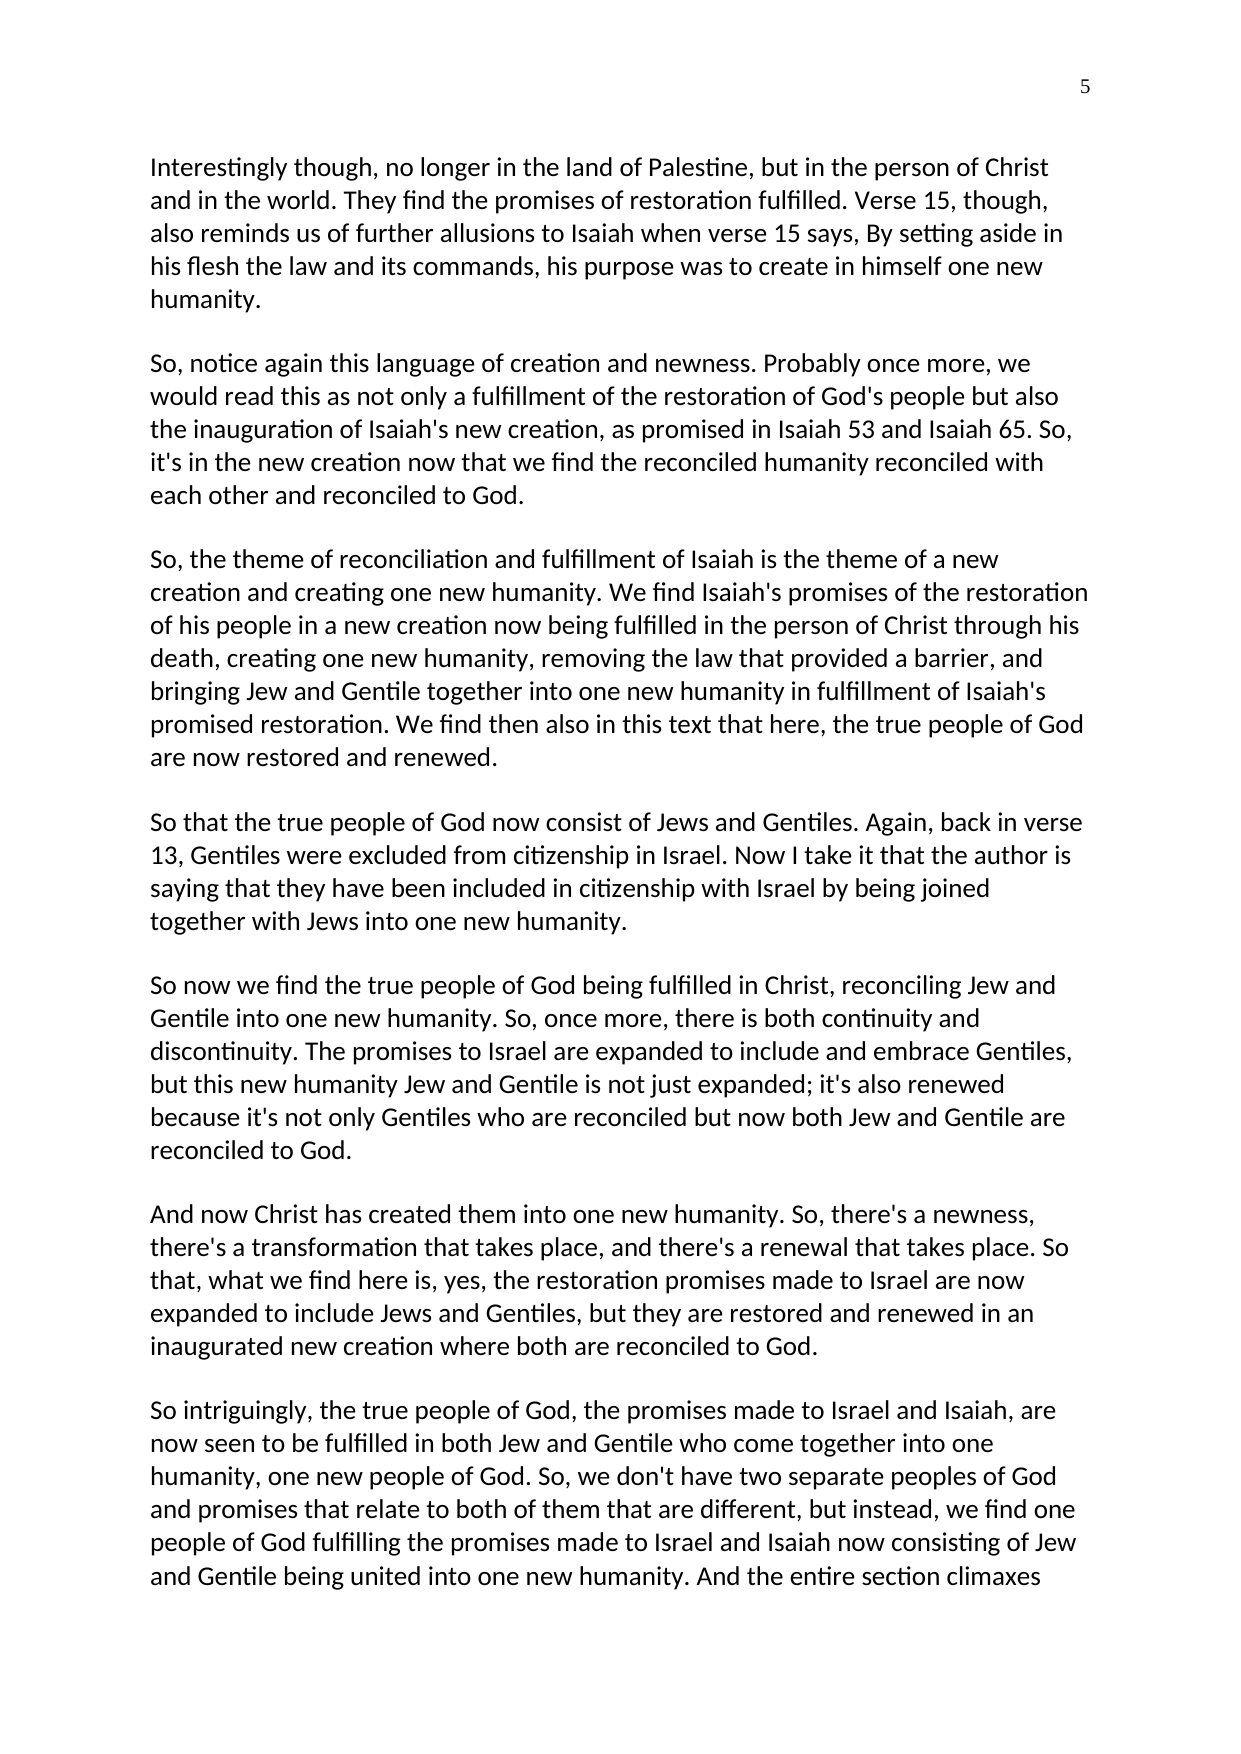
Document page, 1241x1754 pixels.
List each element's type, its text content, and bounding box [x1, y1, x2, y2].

text Interestingly though, no longer in the land of Palestine, but in the person of Christ and in the world. They find the promises of restoration fulfilled. Verse 15, though, also reminds us of further allusions to Isaiah when verse 15 says, By setting aside in his flesh the law and its commands, his purpose was to create in himself one new humanity. [150, 150, 1090, 315]
text So, the theme of reconciliation and fulfillment of Isaiah is the theme of a new creation and creating one new humanity. We find Isaiah's promises of the restoration of his people in a new creation now being fulfilled in the person of Christ through his death, creating one new humanity, removing the law that provided a barrier, and bringing Jew and Gentile together into one new humanity in fulfillment of Isaiah's promised restoration. We find then also in this text that here, the true people of God are now restored and renewed. [150, 542, 1090, 774]
text So, notice again this language of creation and newness. Probably once more, we would read this as not only a fulfillment of the restoration of God's people but also the inauguration of Isaiah's new creation, as promised in Isaiah 53 and Isaiah 65. So, it's in the new creation now that we find the reconciled humanity reconciled with each other and reconciled to God. [150, 346, 1090, 511]
text And now Christ has created them into one new humanity. So, there's a newness, there's a transformation that takes place, and there's a renewal that takes place. So that, what we find here is, yes, the restoration promises made to Israel are now expanded to include Jews and Gentiles, but they are restored and renewed in an inaugurated new creation where both are reconciled to God. [150, 1197, 1090, 1362]
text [150, 1393, 1090, 1592]
text So now we find the true people of God being fulfilled in Christ, reconciling Jew and Gentile into one new humanity. So, once more, there is both continuity and discontinuity. The promises to Israel are expanded to include and embrace Gentiles, but this new humanity Jew and Gentile is not just expanded; it's also renewed because it's not only Gentiles who are reconciled but now both Jew and Gentile are reconciled to God. [150, 968, 1090, 1166]
text So that the true people of God now consist of Jews and Gentiles. Again, back in verse 13, Gentiles were excluded from citizenship in Israel. Now I take it that the author is saying that they have been included in citizenship with Israel by being joined together with Jews into one new humanity. [150, 805, 1090, 937]
